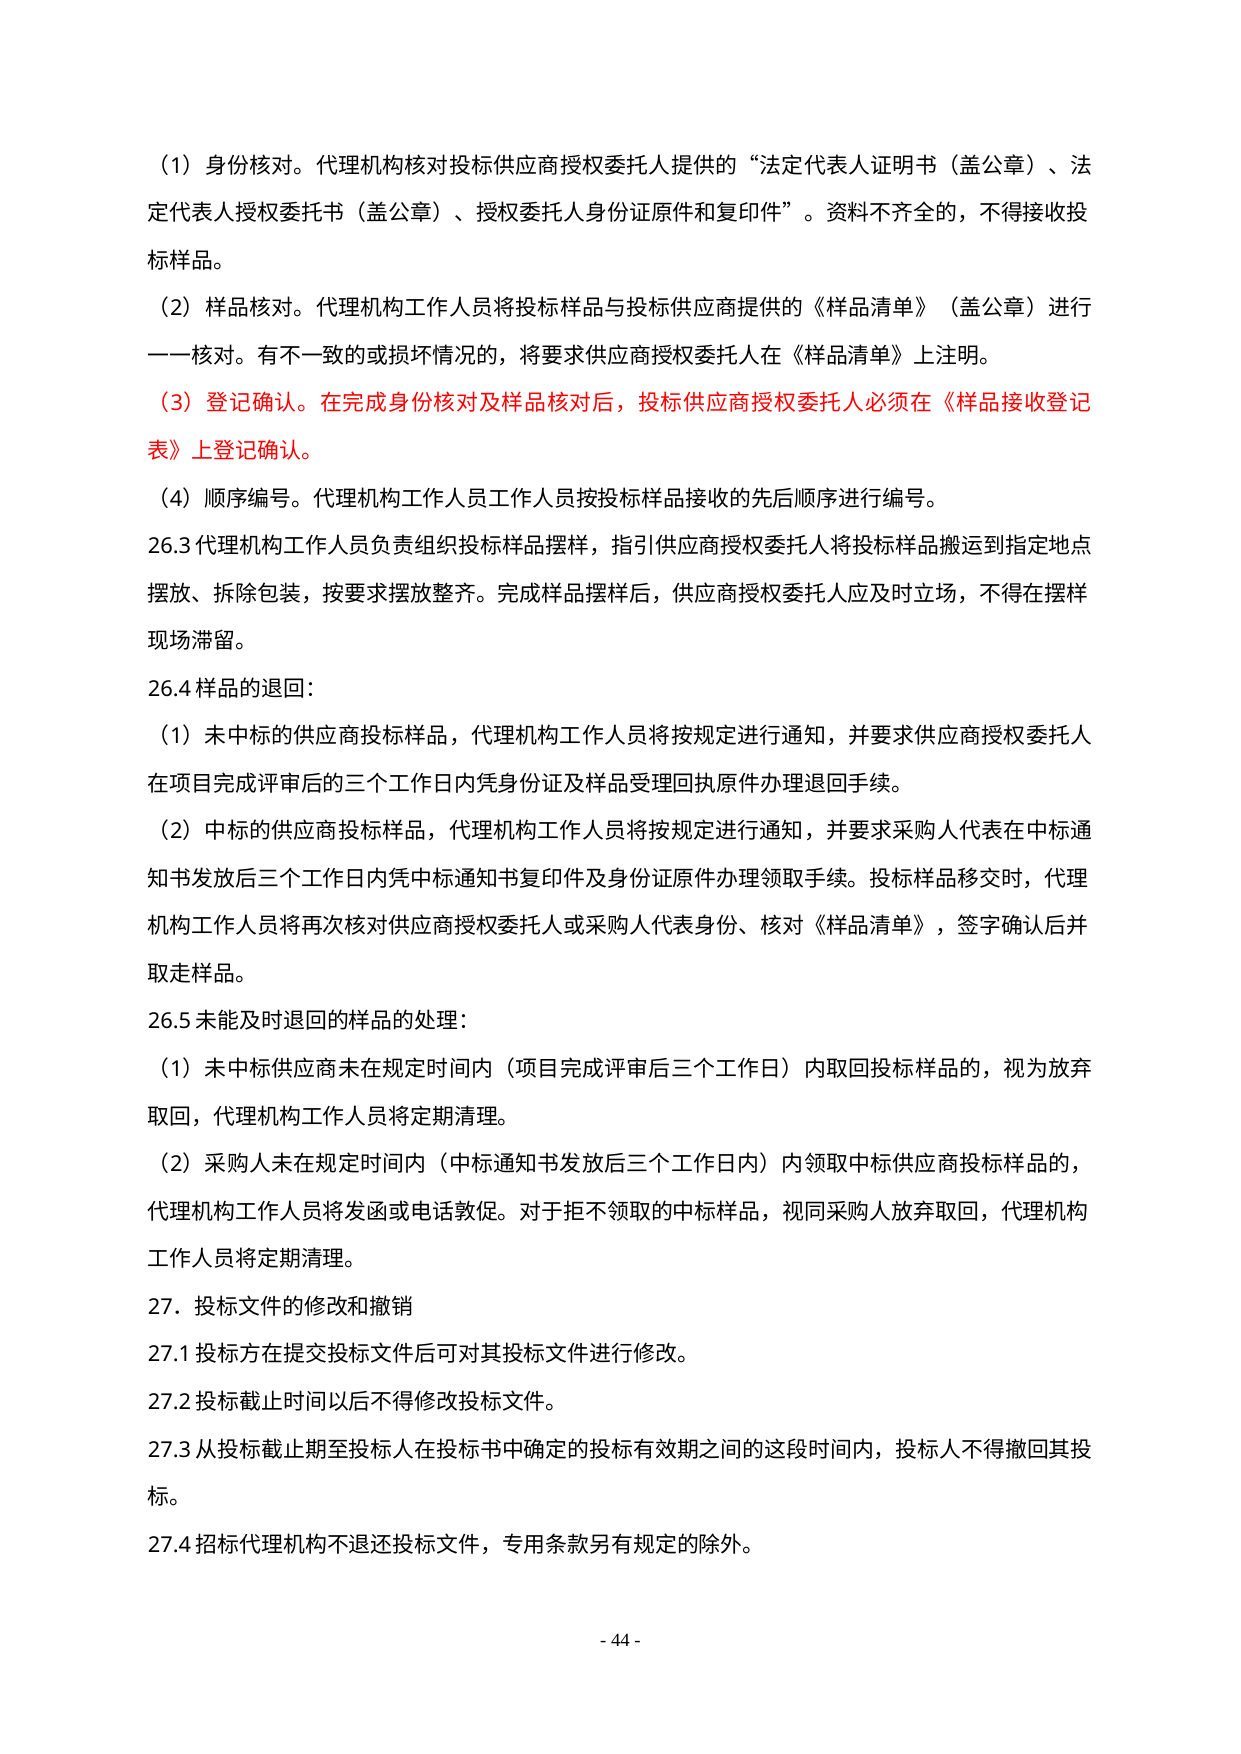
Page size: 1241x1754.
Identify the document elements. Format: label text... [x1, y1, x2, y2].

text 27．投标文件的修改和撤销 [148, 1289, 1092, 1321]
text 26.4样品的退回： [148, 671, 1092, 702]
text （1）身份核对。代理机构核对投标供应商授权委托人提供的“法定代表人证明书（盖公章）、法定代表人授权委托书（盖公章）、授权委托人身份证原件和复印件”。资料不齐全的，不得接收投标样品。 [148, 148, 1092, 274]
text 27.3从投标截止期至投标人在投标书中确定的投标有效期之间的这段时间内，投标人不得撤回其投标。 [148, 1432, 1092, 1511]
text （2）采购人未在规定时间内（中标通知书发放后三个工作日内）内领取中标供应商投标样品的，代理机构工作人员将发函或电话敦促。对于拒不领取的中标样品，视同采购人放弃取回，代理机构工作人员将定期清理。 [148, 1146, 1092, 1273]
text （4）顺序编号。代理机构工作人员工作人员按投标样品接收的先后顺序进行编号。 [148, 481, 1092, 512]
text （3）登记确认。在完成身份核对及样品核对后，投标供应商授权委托人必须在《样品接收登记表》上登记确认。 [148, 385, 1092, 465]
text 27.2投标截止时间以后不得修改投标文件。 [148, 1384, 1092, 1416]
text 27.4招标代理机构不退还投标文件，专用条款另有规定的除外。 [148, 1527, 1092, 1558]
text 26.3代理机构工作人员负责组织投标样品摆样，指引供应商授权委托人将投标样品搬运到指定地点摆放、拆除包装，按要求摆放整齐。完成样品摆样后，供应商授权委托人应及时立场，不得在摆样现场滞留。 [148, 528, 1092, 655]
text 27.1投标方在提交投标文件后可对其投标文件进行修改。 [148, 1336, 1092, 1368]
text 26.5未能及时退回的样品的处理： [148, 1003, 1092, 1035]
text （1）未中标的供应商投标样品，代理机构工作人员将按规定进行通知，并要求供应商授权委托人在项目完成评审后的三个工作日内凭身份证及样品受理回执原件办理退回手续。 [148, 718, 1092, 798]
text （2）样品核对。代理机构工作人员将投标样品与投标供应商提供的《样品清单》（盖公章）进行一一核对。有不一致的或损坏情况的，将要求供应商授权委托人在《样品清单》上注明。 [148, 290, 1092, 369]
text （1）未中标供应商未在规定时间内（项目完成评审后三个工作日）内取回投标样品的，视为放弃取回，代理机构工作人员将定期清理。 [148, 1051, 1092, 1130]
text （2）中标的供应商投标样品，代理机构工作人员将按规定进行通知，并要求采购人代表在中标通知书发放后三个工作日内凭中标通知书复印件及身份证原件办理领取手续。投标样品移交时，代理机构工作人员将再次核对供应商授权委托人或采购人代表身份、核对《样品清单》，签字确认后并取走样品。 [148, 813, 1092, 988]
